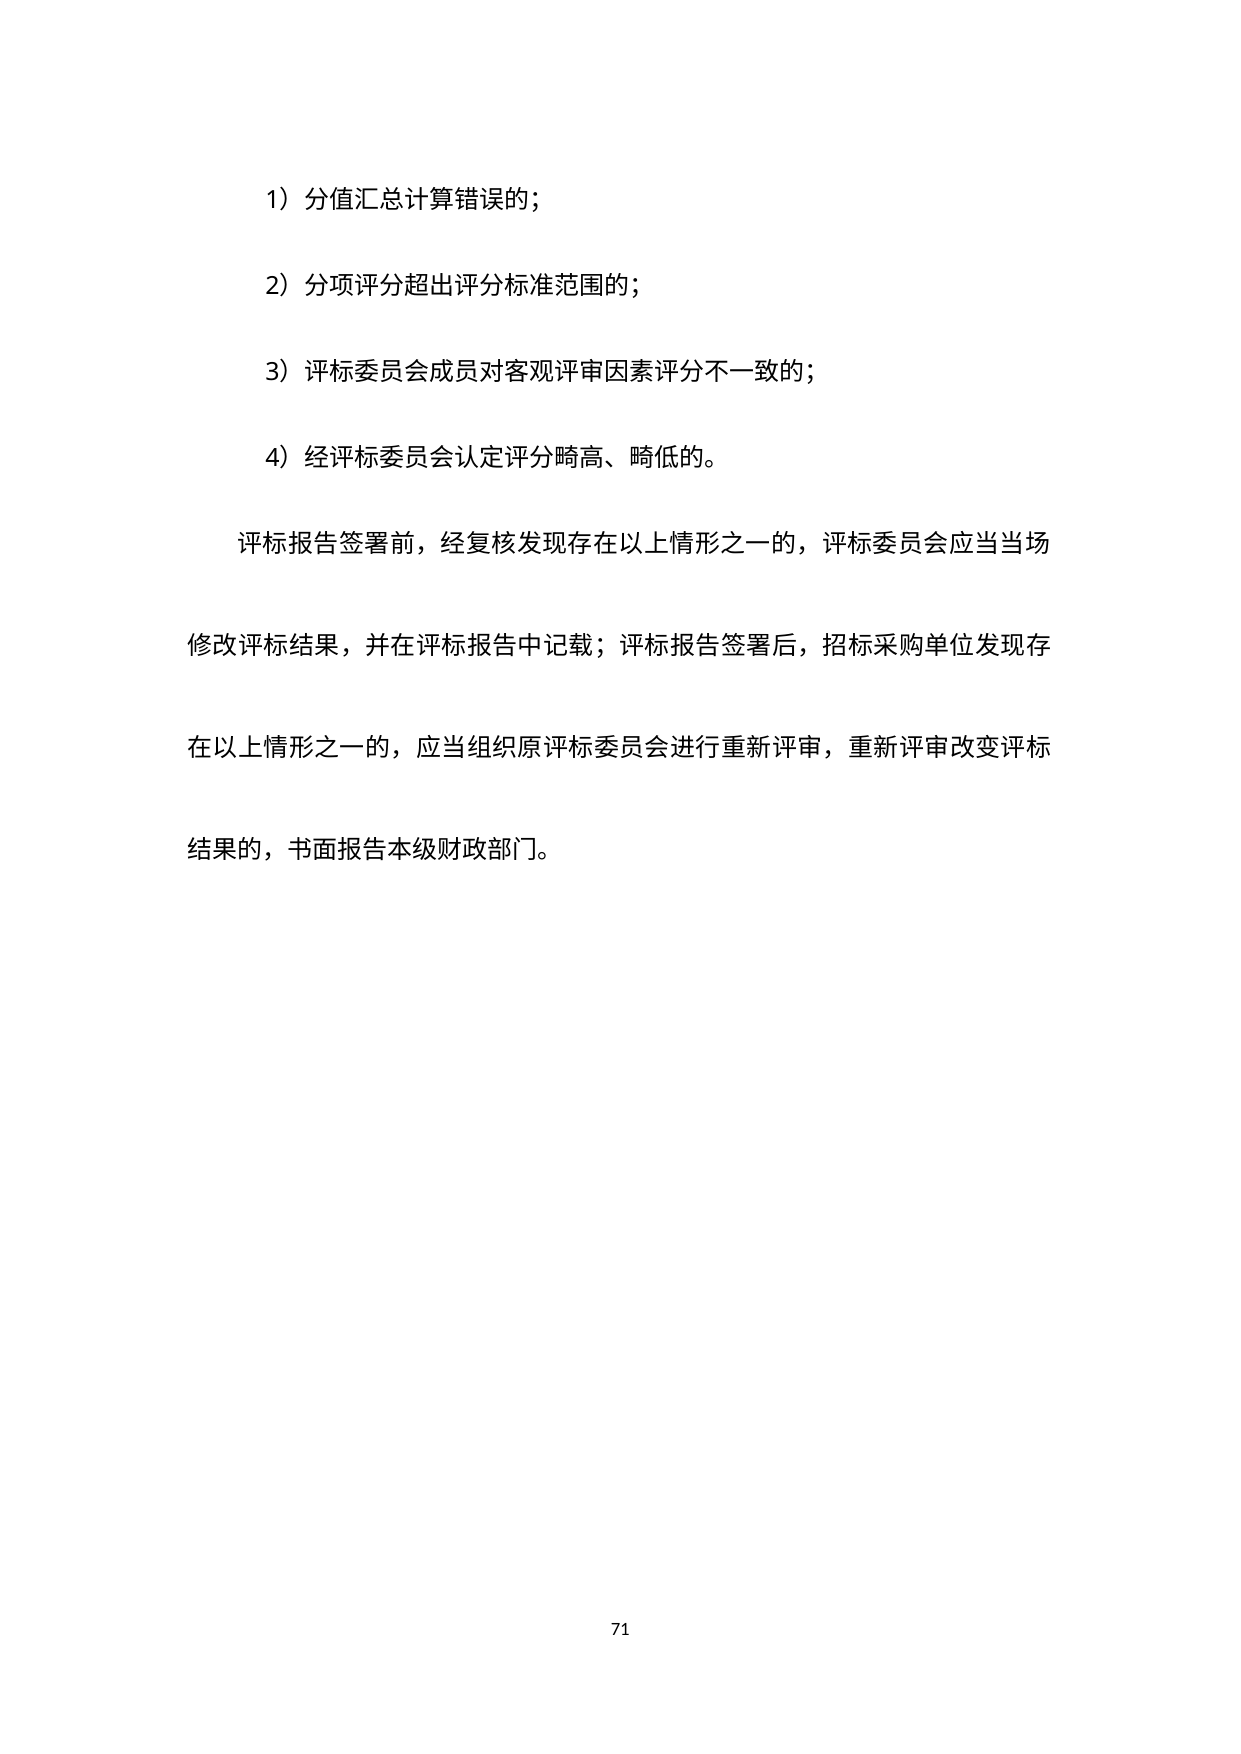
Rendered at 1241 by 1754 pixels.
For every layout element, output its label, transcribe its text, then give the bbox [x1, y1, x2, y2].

text 2）分项评分超出评分标准范围的； [187, 250, 1053, 318]
text 评标报告签署前，经复核发现存在以上情形之一的，评标委员会应当当场修改评标结果，并在评标报告中记载；评标报告签署后，招标采购单位发现存在以上情形之一的，应当组织原评标委员会进行重新评审，重新评审改变评标结果的，书面报告本级财政部门。 [187, 508, 1053, 882]
text 3）评标委员会成员对客观评审因素评分不一致的； [187, 336, 1053, 404]
text 1）分值汇总计算错误的； [187, 164, 1053, 232]
text 4）经评标委员会认定评分畸高、畸低的。 [187, 422, 1053, 490]
